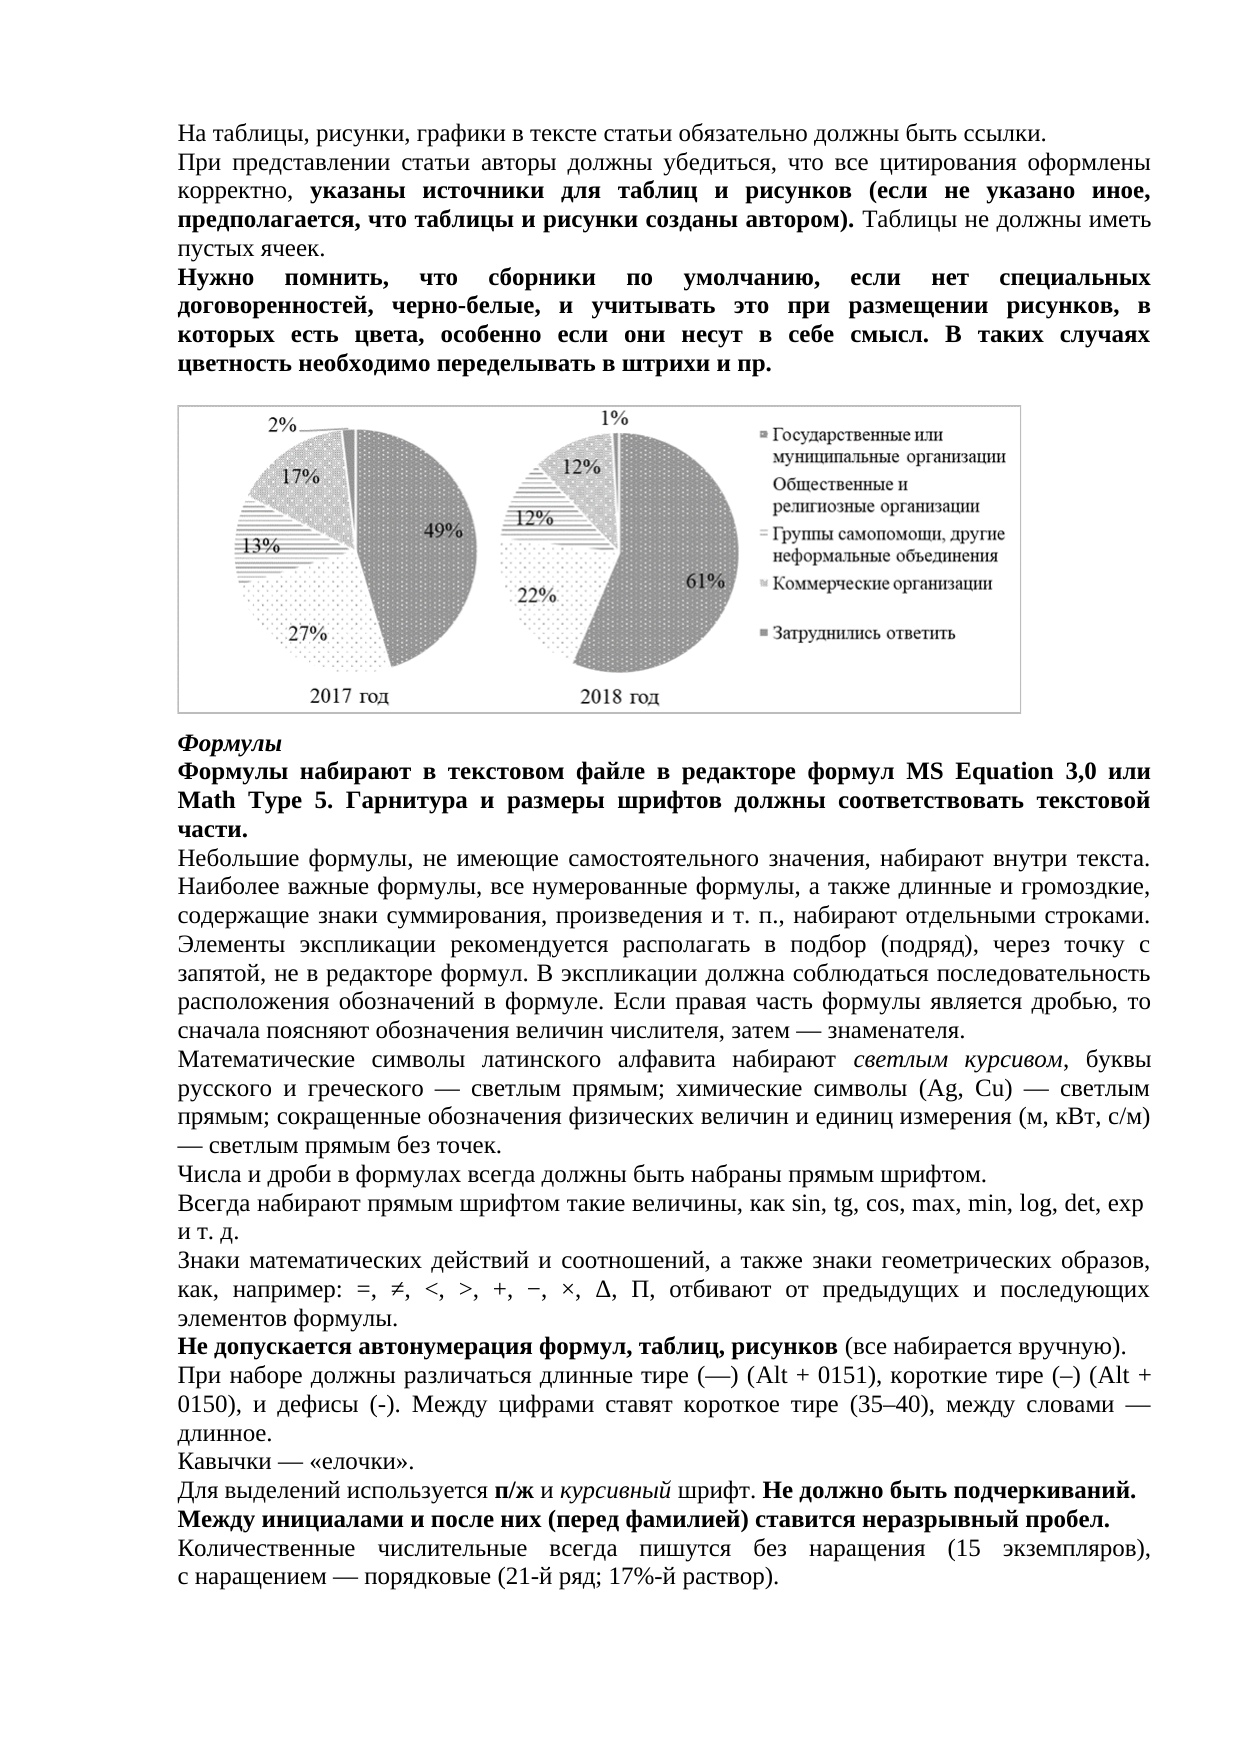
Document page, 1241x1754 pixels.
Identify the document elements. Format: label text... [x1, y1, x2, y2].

text Количественные числительные всегда пишутся без наращения (15 экземпляров), с наращением — порядковые (21-й ряд; 17%-й раствор). [177, 1533, 1152, 1590]
text Числа и дроби в формулах всегда должны быть набраны прямым шрифтом. [177, 1159, 1152, 1188]
text При представлении статьи авторы должны убедиться, что все цитирования оформлены корректно, указаны источники для таблиц и рисунков (если не указано иное, предполагается, что таблицы и рисунки созданы автором). Таблицы не должны иметь пустых ячеек. [177, 147, 1152, 262]
text Небольшие формулы, не имеющие самостоятельного значения, набирают внутри текста. Наиболее важные формулы, все нумерованные формулы, а также длинные и громоздкие, содержащие знаки суммирования, произведения и т. п., набирают отдельными строками. Элементы экспликации рекомендуется располагать в подбор (подряд), через точку с запятой, не в редакторе формул. В экспликации должна соблюдаться последовательность расположения обозначений в формуле. Если правая часть формулы является дробью, то сначала поясняют обозначения величин числителя, затем — знаменателя. [177, 843, 1152, 1044]
text Знаки математических действий и соотношений, а также знаки геометрических образов, как, например: =, ≠, <, >, +, −, ×, Δ, Π, отбивают от предыдущих и последующих элементов формулы. [177, 1245, 1152, 1331]
text Формулы набирают в текстовом файле в редакторе формул MS Equation 3,0 или Math Type 5. Гарнитура и размеры шрифтов должны соответствовать текстовой части. [177, 756, 1152, 843]
text На таблицы, рисунки, графики в тексте статьи обязательно должны быть ссылки. [177, 118, 1152, 147]
text Не допускается автонумерация формул, таблиц, рисунков (все набирается вручную). [177, 1331, 1152, 1360]
text Формулы [177, 728, 1152, 756]
text Всегда набирают прямым шрифтом такие величины, как sin, tg, cos, max, min, log, det, exp и т. д. [177, 1188, 1152, 1245]
text Для выделений используется п/ж и курсивный шрифт. Не должно быть подчеркиваний. [177, 1475, 1152, 1504]
text Между инициалами и после них (перед фамилией) ставится неразрывный пробел. [177, 1504, 1152, 1533]
text Кавычки — «елочки». [177, 1446, 1152, 1475]
text Нужно помнить, что сборники по умолчанию, если нет специальных договоренностей, черно-белые, и учитывать это при размещении рисунков, в которых есть цвета, особенно если они несут в себе смысл. В таких случаях цветность необходимо переделывать в штрихи и пр. [177, 262, 1152, 377]
text При наборе должны различаться длинные тире (—) (Alt + 0151), короткие тире (–) (Alt + 0150), и дефисы (-). Между цифрами ставят короткое тире (35–40), между словами — длинное. [177, 1360, 1152, 1446]
text Математические символы латинского алфавита набирают светлым курсивом, буквы русского и греческого — светлым прямым; химические символы (Ag, Cu) — светлым прямым; сокращенные обозначения физических величин и единиц измерения (м, кВт, с/м) — светлым прямым без точек. [177, 1044, 1152, 1159]
picture [177, 405, 1022, 714]
